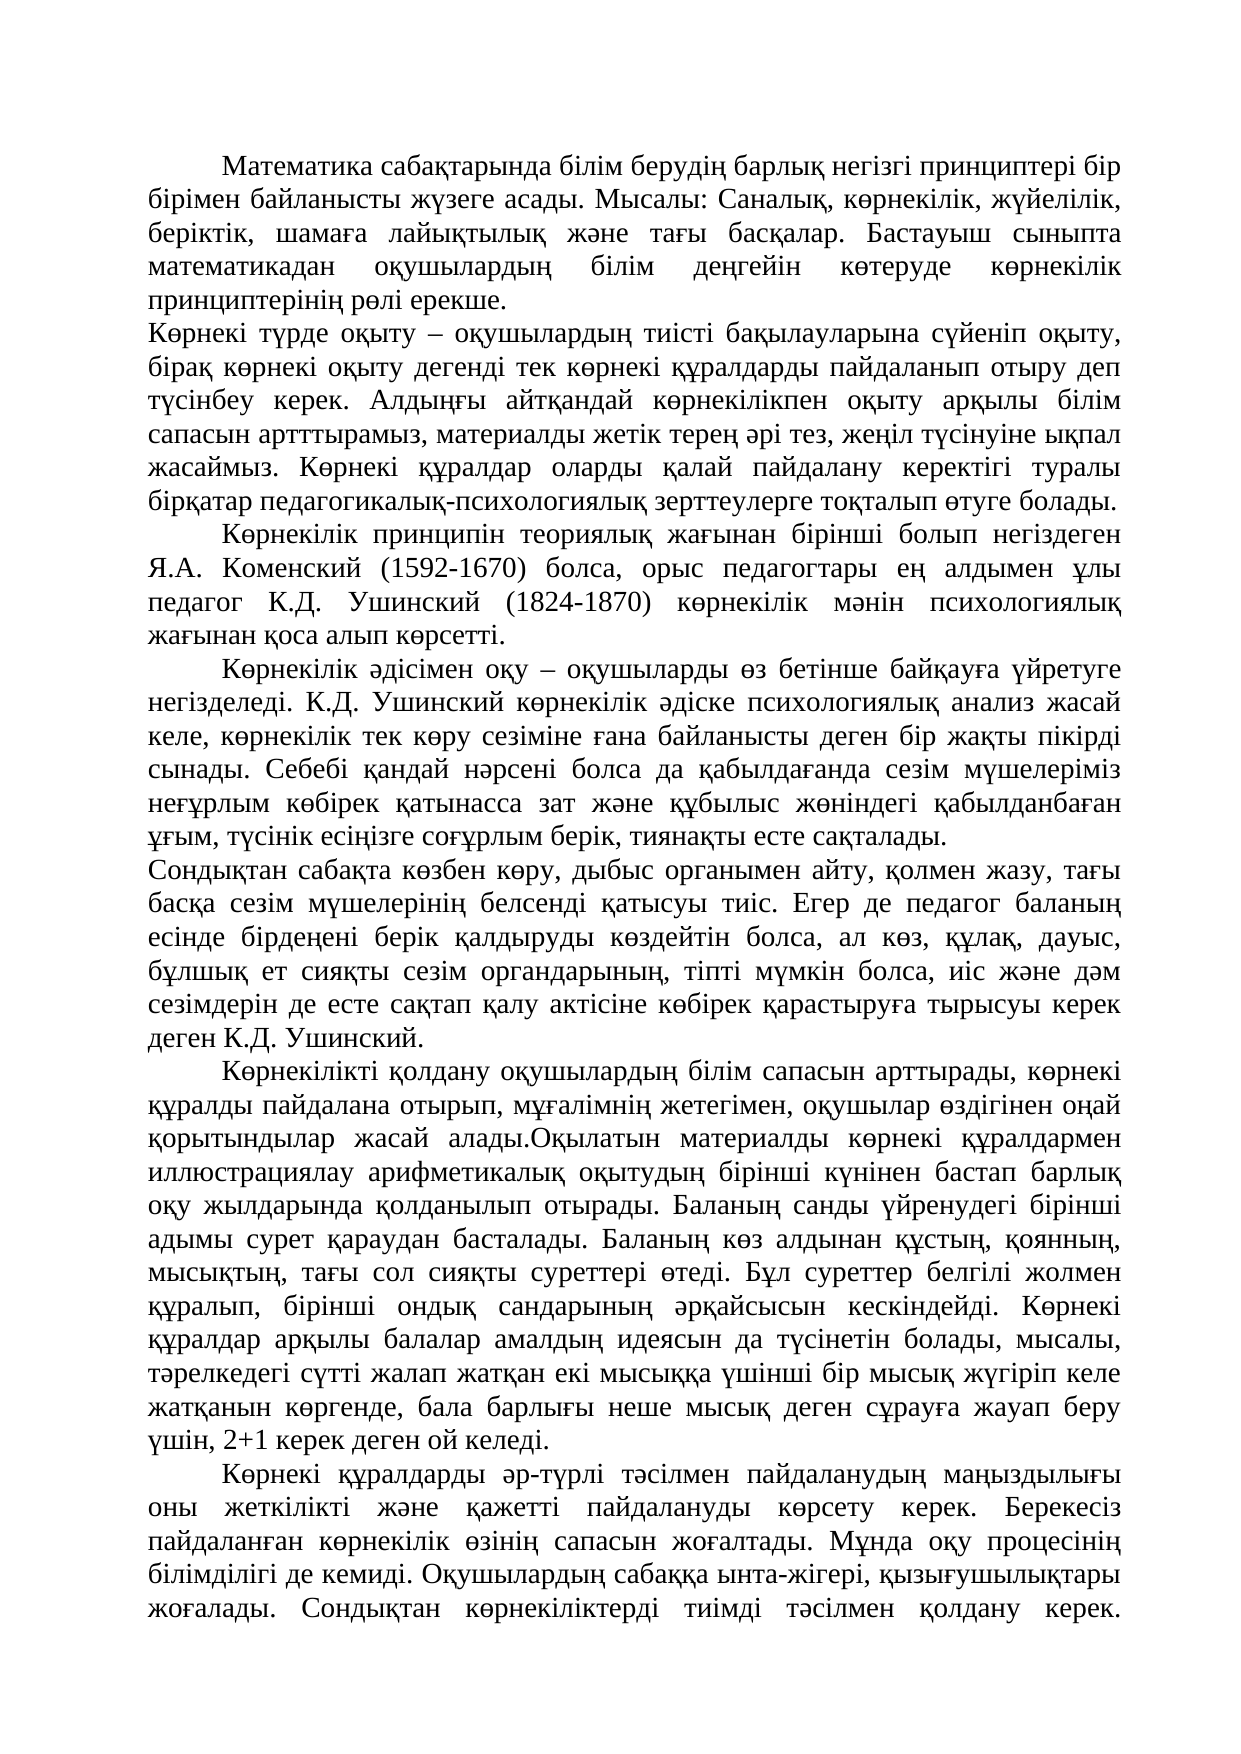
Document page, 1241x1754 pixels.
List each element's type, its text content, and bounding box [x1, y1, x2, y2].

text Сондықтан сабақта көзбен көру, дыбыс органымен айту, қолмен жазу, тағы басқа сезім мүшелерінің белсенді қатысуы тиіс. Егер де педагог баланың есінде бірдеңені берік қалдыруды көздейтін болса, ал көз, құлақ, дауыс, бұлшық ет сияқты сезім органдарының, тіпті мүмкін болса, иіс және дәм сезімдерін де есте сақтап қалу актісіне көбірек қарастыруға тырысуы керек деген К.Д. Ушинский. [148, 852, 1122, 1053]
text Математика сабақтарында білім берудің барлық негізгі принциптері бір бірімен байланысты жүзеге асады. Мысалы: Саналық, көрнекілік, жүйелілік, беріктік, шамаға лайықтылық және тағы басқалар. Бастауыш сыныпта математикадан оқушылардың білім деңгейін көтеруде көрнекілік принциптерінің рөлі ерекше. [148, 148, 1122, 315]
text Көрнекі түрде оқыту – оқушылардың тиісті бақылауларына сүйеніп оқыту, бірақ көрнекі оқыту дегенді тек көрнекі құралдарды пайдаланып отыру деп түсінбеу керек. Алдыңғы айтқандай көрнекілікпен оқыту арқылы білім сапасын артттырамыз, материалды жетік терең әрі тез, жеңіл түсінуіне ықпал жасаймыз. Көрнекі құралдар оларды қалай пайдалану керектігі туралы бірқатар педагогикалық-психологиялық зерттеулерге тоқталып өтуге болады. [148, 315, 1122, 517]
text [148, 1456, 1122, 1623]
text Көрнекілік әдісімен оқу – оқушыларды өз бетінше байқауға үйретуге негізделеді. К.Д. Ушинский көрнекілік әдіске психологиялық анализ жасай келе, көрнекілік тек көру сезіміне ғана байланысты деген бір жақты пікірді сынады. Себебі қандай нәрсені болса да қабылдағанда сезім мүшелеріміз неғұрлым көбірек қатынасса зат және құбылыс жөніндегі қабылданбаған ұғым, түсінік есіңізге соғұрлым берік, тиянақты есте сақталады. [148, 651, 1122, 852]
text Көрнекілік принципін теориялық жағынан бірінші болып негіздеген Я.А. Коменский (1592-1670) болса, орыс педагогтары ең алдымен ұлы педагог К.Д. Ушинский (1824-1870) көрнекілік мәнін психологиялық жағынан қоса алып көрсетті. [148, 517, 1122, 651]
text Көрнекілікті қолдану оқушылардың білім сапасын арттырады, көрнекі құралды пайдалана отырып, мұғалімнің жетегімен, оқушылар өздігінен оңай қорытындылар жасай алады.Оқылатын материалды көрнекі құралдармен иллюстрациялау арифметикалық оқытудың бірінші күнінен бастап барлық оқу жылдарында қолданылып отырады. Баланың санды үйренудегі бірінші адымы сурет қараудан басталады. Баланың көз алдынан құстың, қоянның, мысықтың, тағы сол сияқты суреттері өтеді. Бұл суреттер белгілі жолмен құралып, бірінші ондық сандарының әрқайсысын кескіндейді. Көрнекі құралдар арқылы балалар амалдың идеясын да түсінетін болады, мысалы, тәрелкедегі сүтті жалап жатқан екі мысыққа үшінші бір мысық жүгіріп келе жатқанын көргенде, бала барлығы неше мысық деген сұрауға жауап беру үшін, 2+1 керек деген ой келеді. [148, 1053, 1122, 1456]
